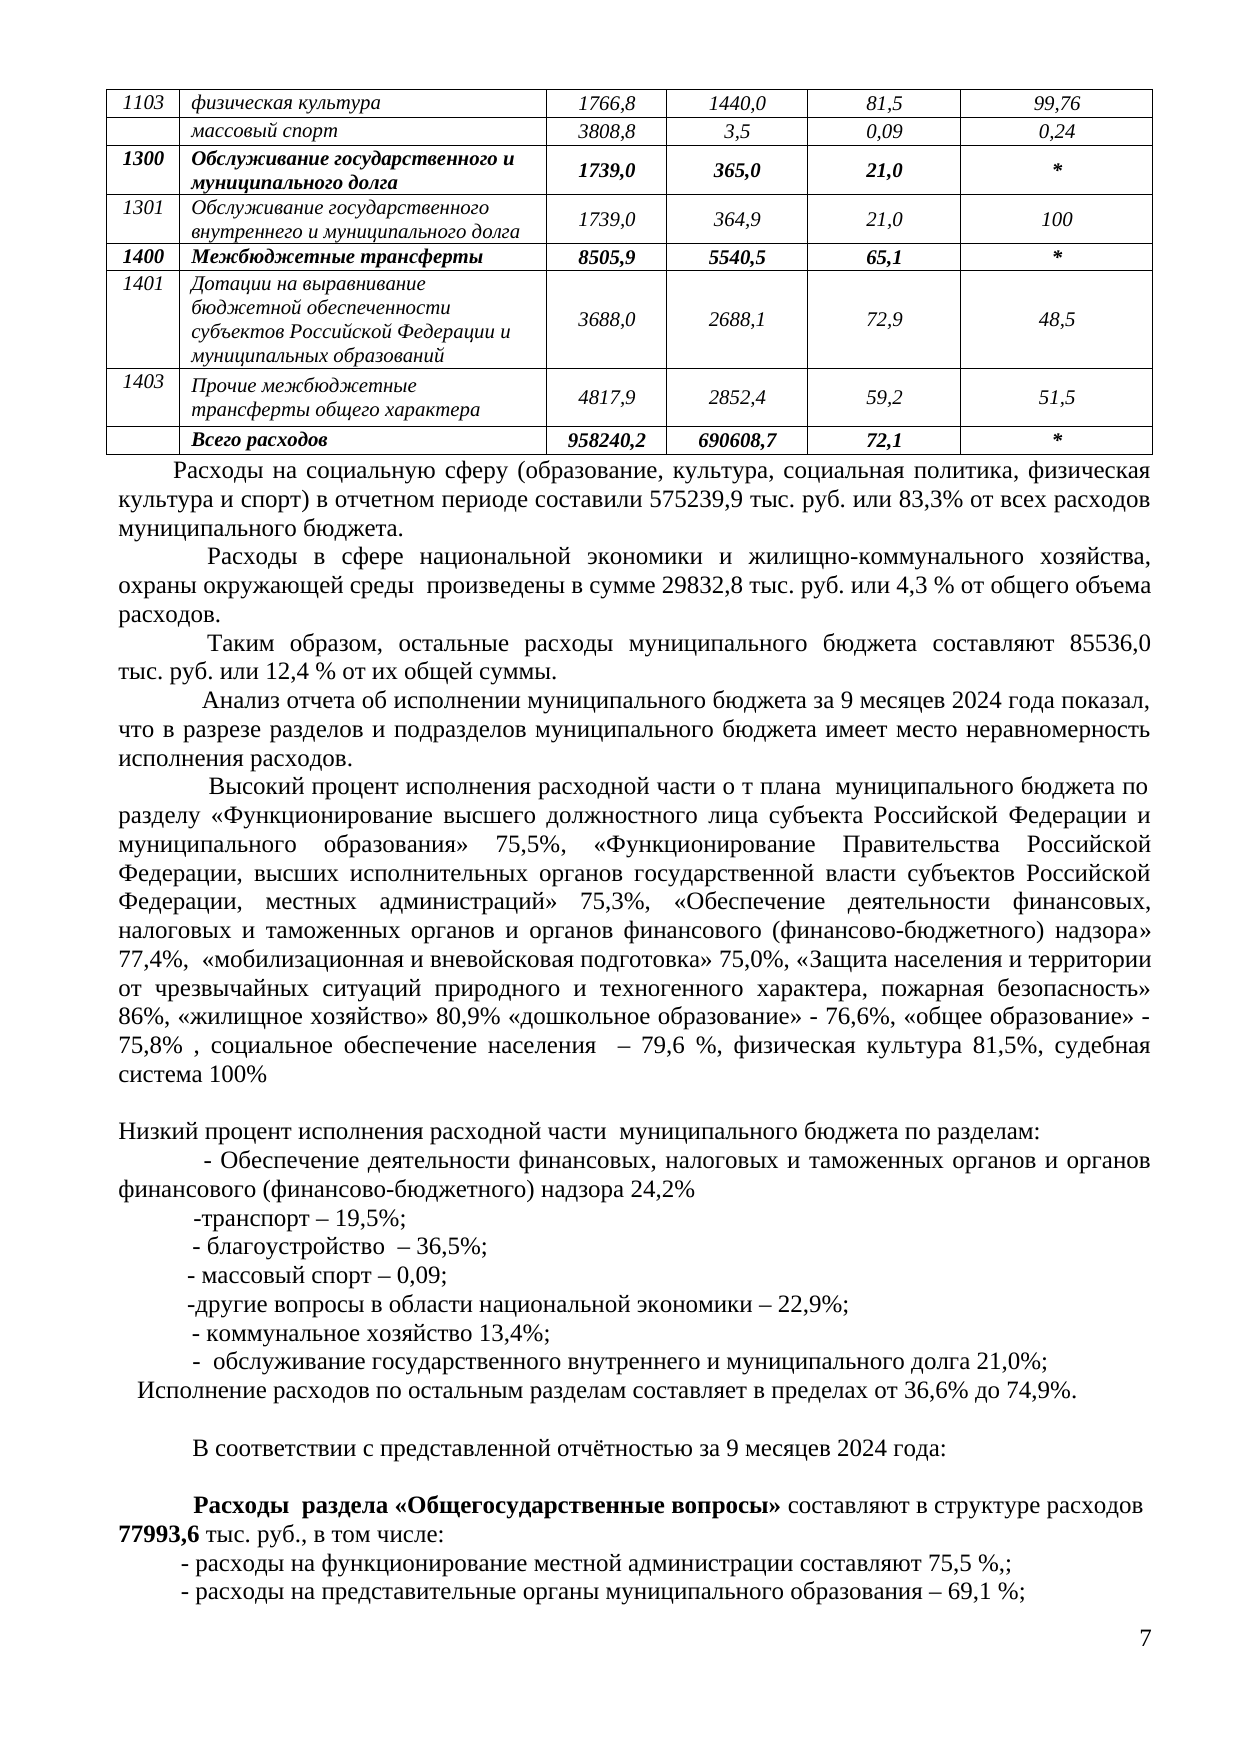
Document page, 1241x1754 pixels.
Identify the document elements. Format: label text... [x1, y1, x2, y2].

table_cell Обслуживание государственного и муниципального долга [180, 146, 546, 194]
table_cell Межбюджетные трансферты [180, 244, 546, 270]
table_cell массовый спорт [180, 118, 546, 145]
text Исполнение расходов по остальным разделам составляет в пределах от 36,6% до 74,9%. [118, 1375, 1152, 1404]
table_cell 3808,8 [547, 118, 666, 145]
table_cell 8505,9 [547, 244, 666, 270]
table_cell 21,0 [808, 195, 960, 243]
table_cell физическая культура [180, 90, 546, 117]
table_cell 100 [961, 195, 1152, 243]
table_cell 5540,5 [667, 244, 807, 270]
table_cell 1739,0 [547, 146, 666, 194]
table_cell Дотации на выравнивание бюджетной обеспеченности субъектов Российской Федерации и муниципальных образований [180, 271, 546, 367]
text - коммунальное хозяйство 13,4%; [118, 1318, 1152, 1346]
table_cell 3,5 [667, 118, 807, 145]
table_cell * [961, 244, 1152, 270]
table_cell 65,1 [808, 244, 960, 270]
table_cell 4817,9 [547, 369, 666, 426]
table_cell 364,9 [667, 195, 807, 243]
table_cell 51,5 [961, 369, 1152, 426]
text Низкий процент исполнения расходной части муниципального бюджета по разделам: [118, 1116, 1152, 1145]
table_cell 1440,0 [667, 90, 807, 117]
table_cell 99,76 [961, 90, 1152, 117]
table_cell 1401 [107, 271, 179, 367]
table_cell 2852,4 [667, 369, 807, 426]
table_cell 72,1 [808, 427, 960, 454]
text Расходы на социальную сферу (образование, культура, социальная политика, физическая культура и спорт) в отчетном периоде составили 575239,9 тыс. руб. или 83,3% от всех расходов муниципального бюджета. [118, 455, 1152, 541]
text В соответствии с представленной отчётностью за 9 месяцев 2024 года: [118, 1433, 1152, 1461]
table_cell Всего расходов [180, 427, 546, 454]
table_cell [107, 427, 179, 454]
text Расходы раздела «Общегосударственные вопросы» составляют в структуре расходов 77993,6 тыс. руб., в том числе: [118, 1490, 1152, 1548]
table_cell 3688,0 [547, 271, 666, 367]
table_cell 1103 [107, 90, 179, 117]
text - благоустройство – 36,5%; [118, 1231, 1152, 1260]
text Анализ отчета об исполнении муниципального бюджета за 9 месяцев 2024 года показал, что в разрезе разделов и подразделов муниципального бюджета имеет место неравномерность исполнения расходов. [118, 685, 1152, 771]
table_cell * [961, 146, 1152, 194]
table_cell 690608,7 [667, 427, 807, 454]
table_cell * [961, 427, 1152, 454]
table_cell 1301 [107, 195, 179, 243]
table_cell 48,5 [961, 271, 1152, 367]
table_cell Прочие межбюджетные трансферты общего характера [180, 369, 546, 426]
table_cell 0,24 [961, 118, 1152, 145]
table_cell 0,09 [808, 118, 960, 145]
table_cell 21,0 [808, 146, 960, 194]
text Таким образом, остальные расходы муниципального бюджета составляют 85536,0 тыс. руб. или 12,4 % от их общей суммы. [118, 628, 1152, 685]
table_cell 365,0 [667, 146, 807, 194]
text - расходы на функционирование местной администрации составляют 75,5 %,; [118, 1548, 1152, 1576]
table_cell 958240,2 [547, 427, 666, 454]
table_cell 1403 [107, 369, 179, 426]
text - обслуживание государственного внутреннего и муниципального долга 21,0%; [118, 1346, 1152, 1375]
table_cell 81,5 [808, 90, 960, 117]
text Высокий процент исполнения расходной части о т плана муниципального бюджета по разделу «Функционирование высшего должностного лица субъекта Российской Федерации и муниципального образования» 75,5%, «Функционирование Правительства Российской Федерации, высших исполнительных органов государственной власти субъектов Российской Федерации, местных администраций» 75,3%, «Обеспечение деятельности финансовых, налоговых и таможенных органов и органов финансового (финансово-бюджетного) надзора» 77,4%, «мобилизационная и вневойсковая подготовка» 75,0%, «Защита населения и территории от чрезвычайных ситуаций природного и техногенного характера, пожарная безопасность» 86%, «жилищное хозяйство» 80,9% «дошкольное образование» - 76,6%, «общее образование» - 75,8% , социальное обеспечение населения – 79,6 %, физическая культура 81,5%, судебная система 100% [118, 771, 1152, 1088]
text -транспорт – 19,5%; [118, 1203, 1152, 1231]
table_cell 59,2 [808, 369, 960, 426]
text - Обеспечение деятельности финансовых, налоговых и таможенных органов и органов финансового (финансово-бюджетного) надзора 24,2% [118, 1145, 1152, 1203]
table_cell 1400 [107, 244, 179, 270]
text - расходы на представительные органы муниципального образования – 69,1 %; [118, 1576, 1152, 1605]
table_cell 1766,8 [547, 90, 666, 117]
table_cell 72,9 [808, 271, 960, 367]
table_cell 1300 [107, 146, 179, 194]
table_cell [107, 118, 179, 145]
table_cell 2688,1 [667, 271, 807, 367]
table_cell 1739,0 [547, 195, 666, 243]
text Расходы в сфере национальной экономики и жилищно-коммунального хозяйства, охраны окружающей среды произведены в сумме 29832,8 тыс. руб. или 4,3 % от общего объема расходов. [118, 541, 1152, 628]
table_cell Обслуживание государственного внутреннего и муниципального долга [180, 195, 546, 243]
text - массовый спорт – 0,09; [118, 1260, 1152, 1289]
text -другие вопросы в области национальной экономики – 22,9%; [118, 1289, 1152, 1318]
